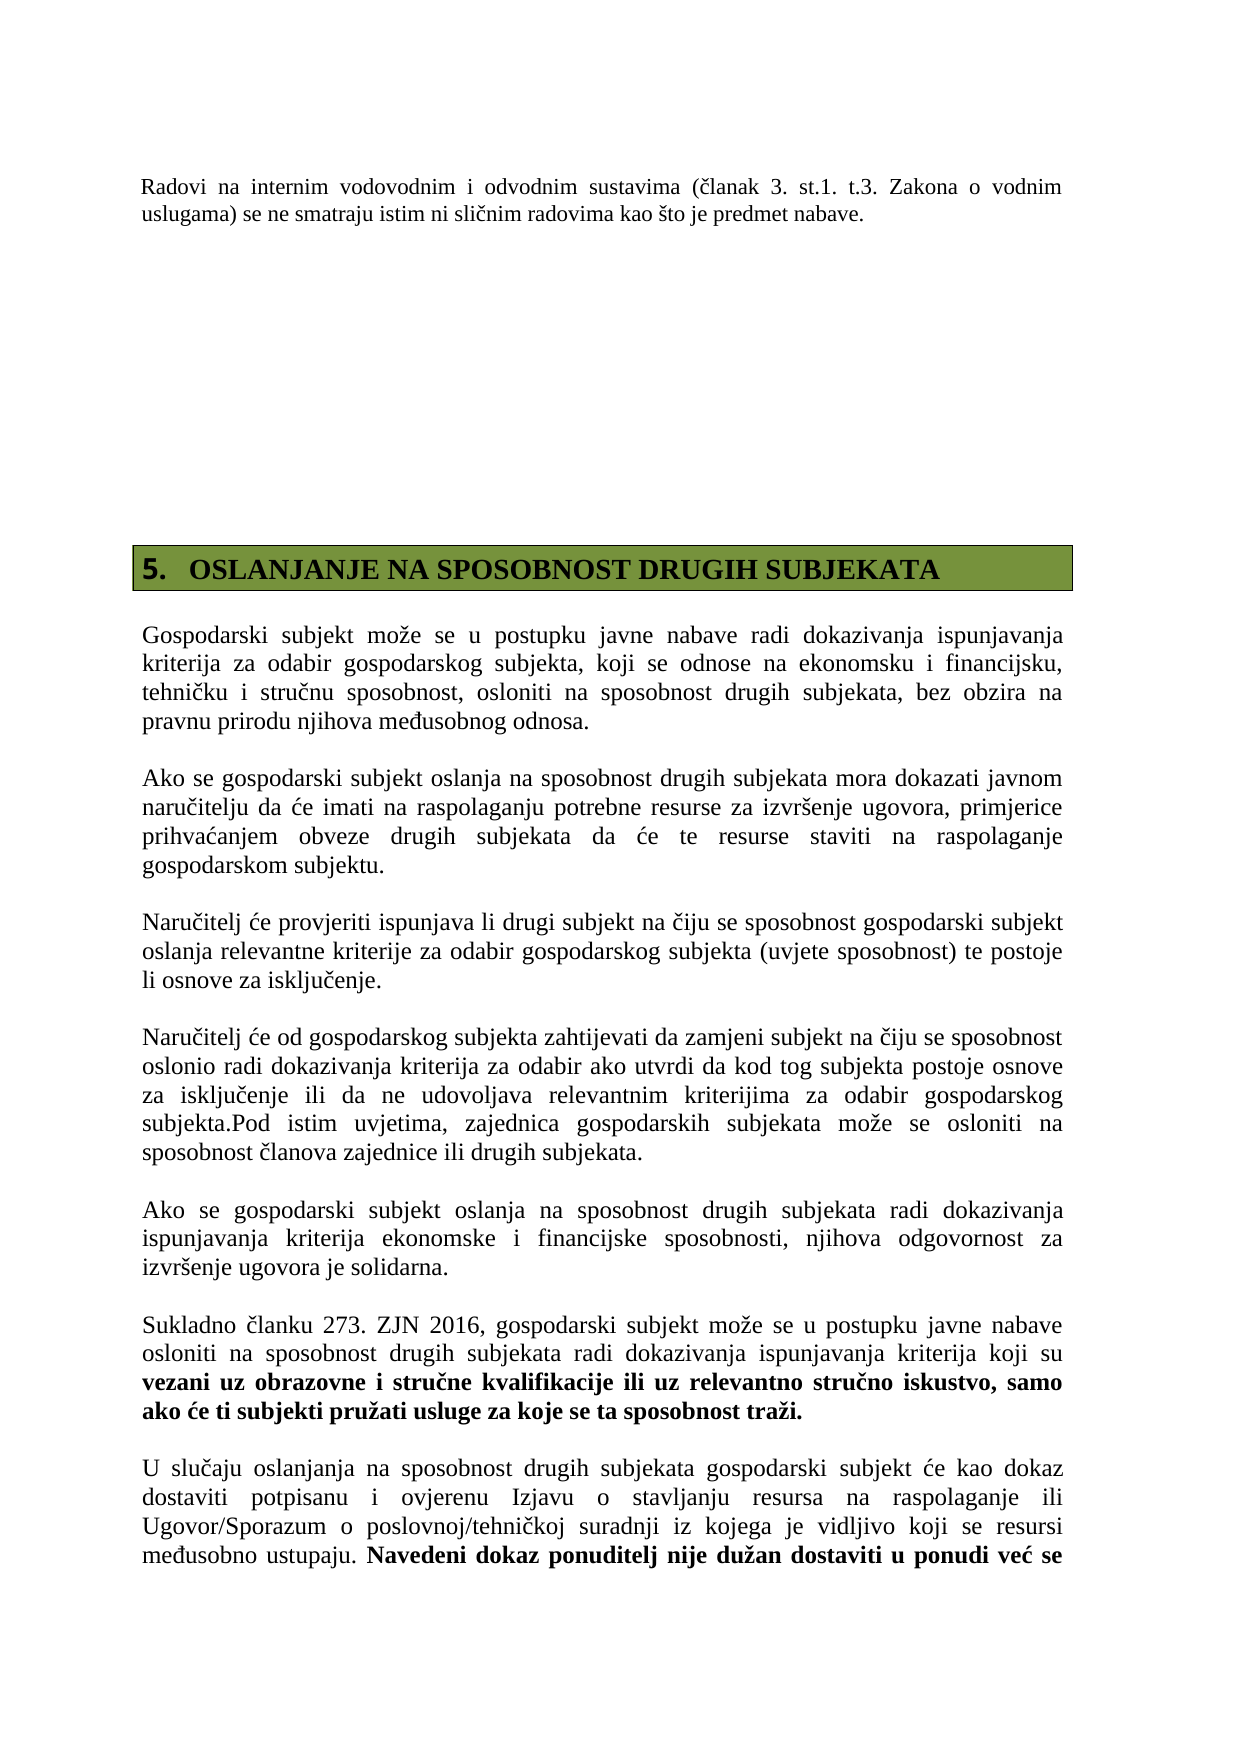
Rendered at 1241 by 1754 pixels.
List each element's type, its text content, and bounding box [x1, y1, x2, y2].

text Ako se gospodarski subjekt oslanja na sposobnost drugih subjekata radi dokazivanja ispunjavanja kriterija ekonomske i financijske sposobnosti, njihova odgovornost za izvršenje ugovora je solidarna. [142, 1195, 1064, 1281]
text Ako se gospodarski subjekt oslanja na sposobnost drugih subjekata mora dokazati javnom naručitelju da će imati na raspolaganju potrebne resurse za izvršenje ugovora, primjerice prihvaćanjem obveze drugih subjekata da će te resurse staviti na raspolaganje gospodarskom subjektu. [142, 763, 1064, 878]
text Radovi na internim vodovodnim i odvodnim sustavima (članak 3. st.1. t.3. Zakona o vodnim uslugama) se ne smatraju istim ni sličnim radovima kao što je predmet nabave. [142, 173, 1064, 226]
text Naručitelj će od gospodarskog subjekta zahtijevati da zamjeni subjekt na čiju se sposobnost oslonio radi dokazivanja kriterija za odabir ako utvrdi da kod tog subjekta postoje osnove za isključenje ili da ne udovoljava relevantnim kriterijima za odabir gospodarskog subjekta.Pod istim uvjetima, zajednica gospodarskih subjekata može se osloniti na sposobnost članova zajednice ili drugih subjekata. [142, 1022, 1064, 1166]
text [142, 1453, 1064, 1568]
subtitle OSLANJANJE NA SPOSOBNOST DRUGIH SUBJEKATA [134, 546, 1072, 590]
text Naručitelj će provjeriti ispunjava li drugi subjekt na čiju se sposobnost gospodarski subjekt oslanja relevantne kriterije za odabir gospodarskog subjekta (uvjete sposobnost) te postoje li osnove za isključenje. [142, 907, 1064, 993]
text Sukladno članku 273. ZJN 2016, gospodarski subjekt može se u postupku javne nabave osloniti na sposobnost drugih subjekata radi dokazivanja ispunjavanja kriterija koji su vezani uz obrazovne i stručne kvalifikacije ili uz relevantno stručno iskustvo, samo ako će ti subjekti pružati usluge za koje se ta sposobnost traži. [142, 1310, 1064, 1425]
text Gospodarski subjekt može se u postupku javne nabave radi dokazivanja ispunjavanja kriterija za odabir gospodarskog subjekta, koji se odnose na ekonomsku i financijsku, tehničku i stručnu sposobnost, osloniti na sposobnost drugih subjekata, bez obzira na pravnu prirodu njihova međusobnog odnosa. [142, 620, 1064, 735]
